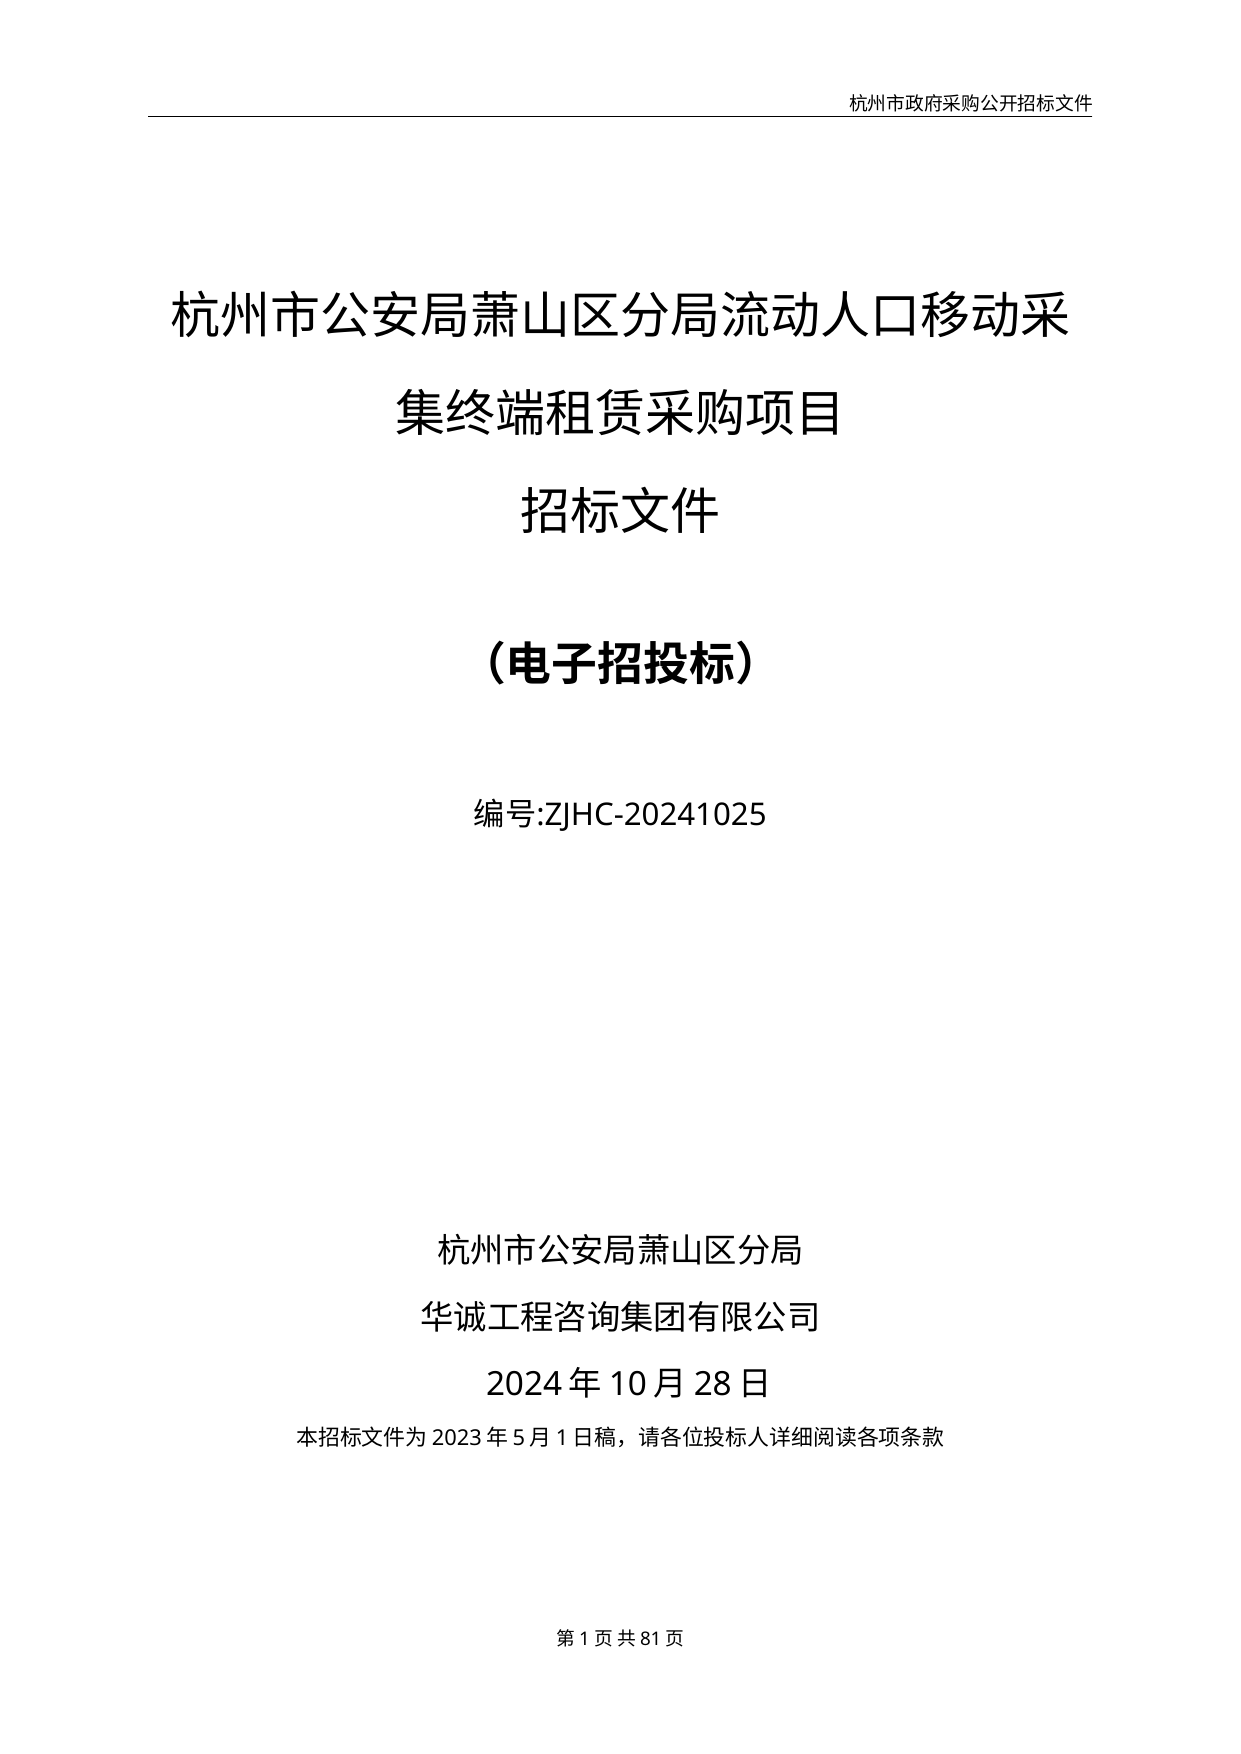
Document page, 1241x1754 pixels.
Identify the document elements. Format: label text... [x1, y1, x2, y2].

text 招标文件 [148, 451, 1092, 549]
text 杭州市公安局萧山区分局流动人口移动采集终端租赁采购项目 [148, 255, 1092, 451]
text 编号:ZJHC-20241025 [148, 767, 1092, 840]
text （电子招投标） [148, 622, 1092, 694]
text 2024年10月28日 [148, 1342, 1092, 1409]
text 华诚工程咨询集团有限公司 [148, 1276, 1092, 1342]
text 杭州市公安局萧山区分局 [148, 1209, 1092, 1276]
text 本招标文件为2023年5月1日稿，请各位投标人详细阅读各项条款 [148, 1409, 1092, 1455]
